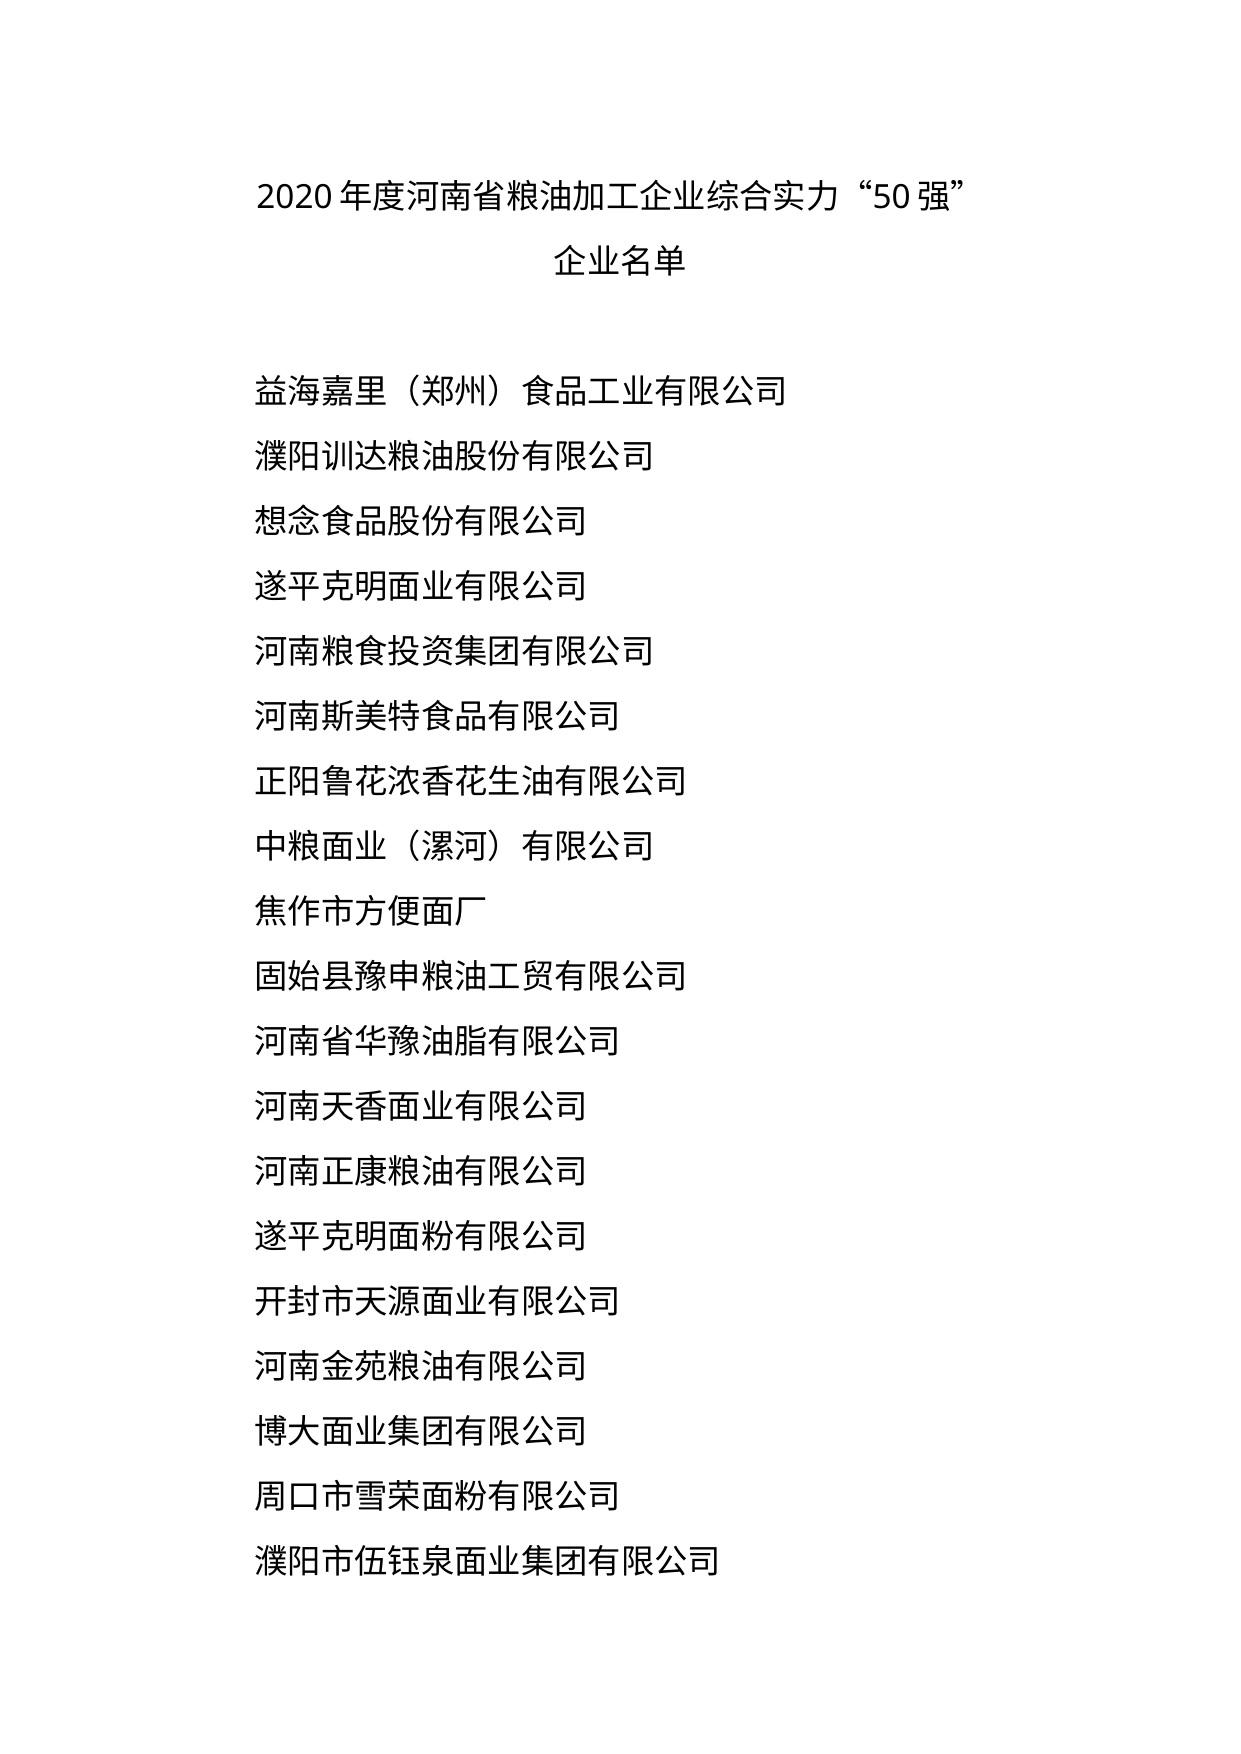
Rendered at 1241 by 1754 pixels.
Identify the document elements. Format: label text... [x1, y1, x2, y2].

text 焦作市方便面厂 [187, 877, 1053, 942]
text 2020年度河南省粮油加工企业综合实力“50强” [187, 162, 1053, 227]
text 企业名单 [187, 227, 1053, 292]
text 河南金苑粮油有限公司 [187, 1332, 1053, 1397]
text 河南正康粮油有限公司 [187, 1137, 1053, 1202]
text 益海嘉里（郑州）食品工业有限公司 [187, 357, 1053, 422]
text 遂平克明面业有限公司 [187, 552, 1053, 617]
text 河南天香面业有限公司 [187, 1072, 1053, 1137]
text 开封市天源面业有限公司 [187, 1267, 1053, 1332]
text 河南斯美特食品有限公司 [187, 682, 1053, 747]
text 周口市雪荣面粉有限公司 [187, 1462, 1053, 1527]
text 正阳鲁花浓香花生油有限公司 [187, 747, 1053, 812]
text 遂平克明面粉有限公司 [187, 1202, 1053, 1267]
text 濮阳市伍钰泉面业集团有限公司 [187, 1527, 1053, 1592]
text 河南粮食投资集团有限公司 [187, 617, 1053, 682]
text 中粮面业（漯河）有限公司 [187, 812, 1053, 877]
text 河南省华豫油脂有限公司 [187, 1007, 1053, 1072]
text 博大面业集团有限公司 [187, 1397, 1053, 1462]
text 固始县豫申粮油工贸有限公司 [187, 942, 1053, 1007]
text 濮阳训达粮油股份有限公司 [187, 422, 1053, 487]
text 想念食品股份有限公司 [187, 487, 1053, 552]
